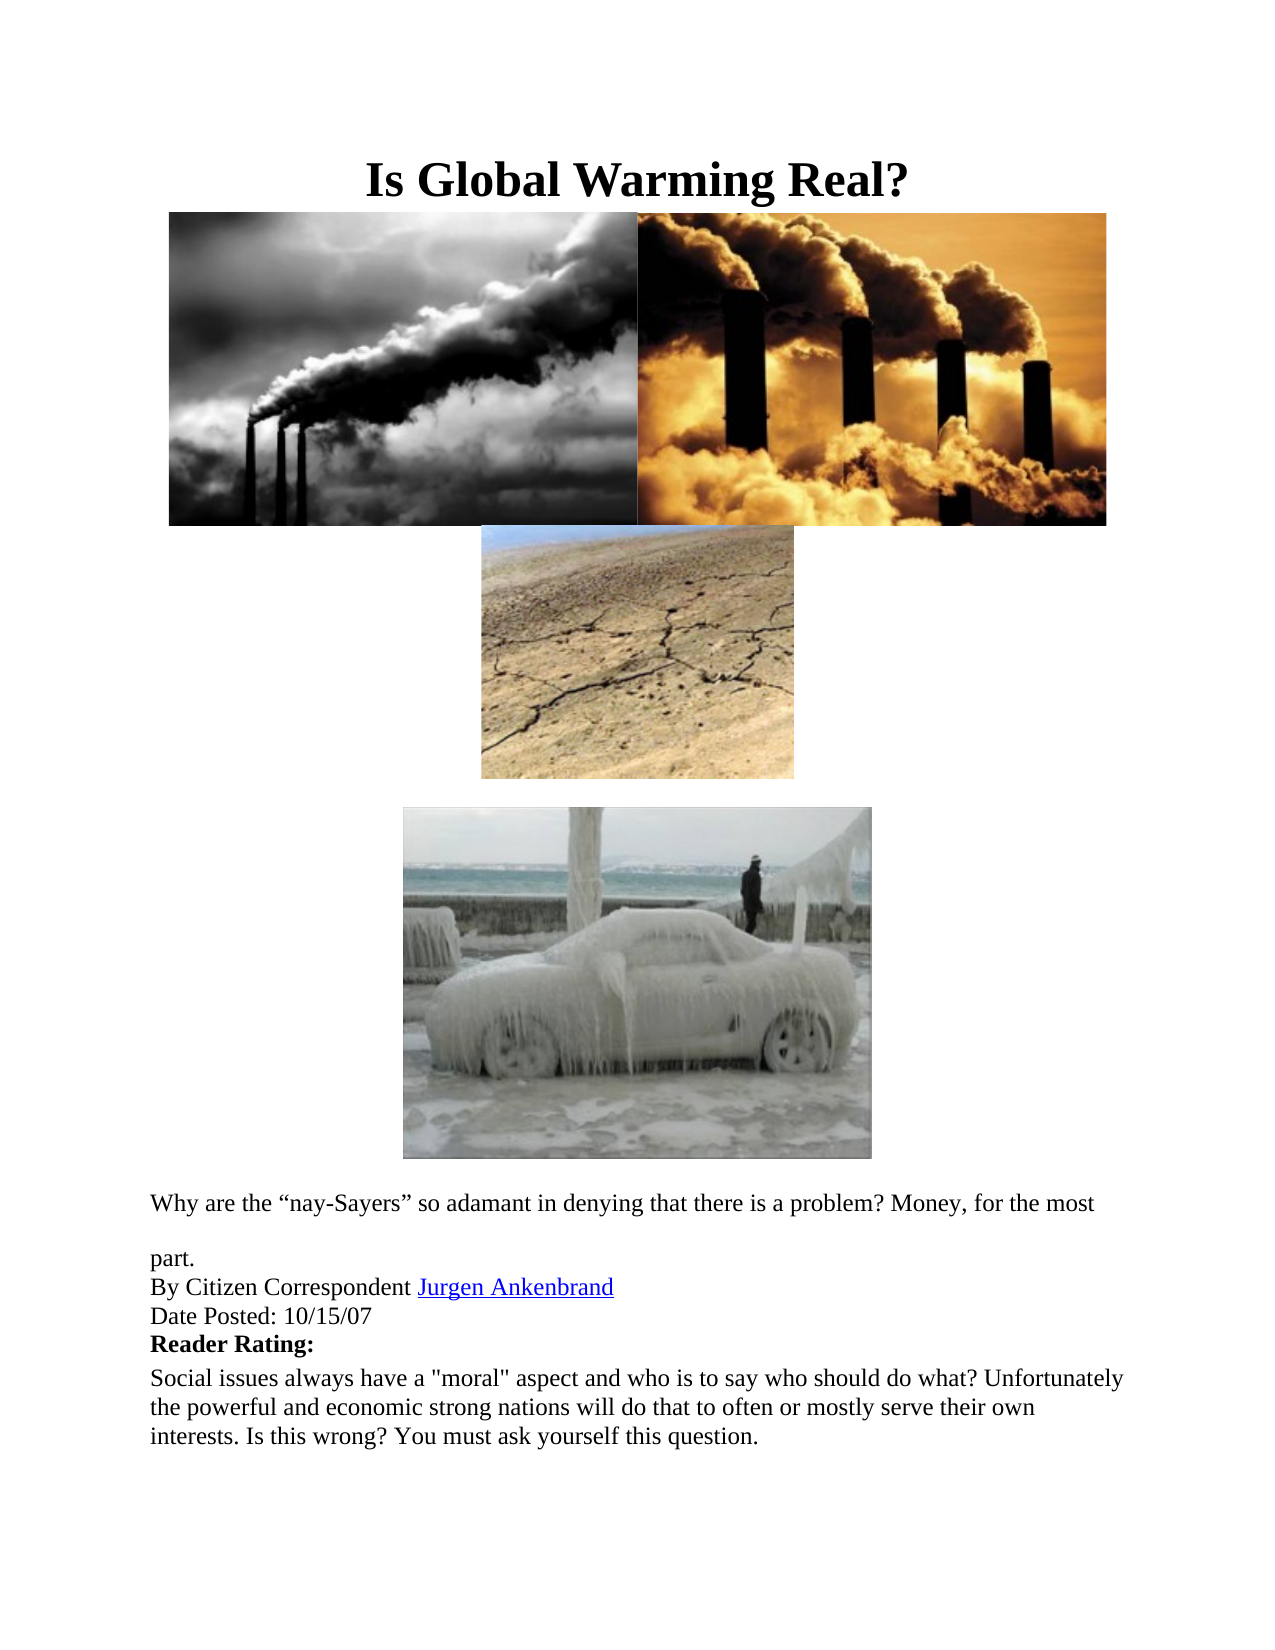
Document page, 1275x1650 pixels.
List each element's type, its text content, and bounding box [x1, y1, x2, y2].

text Why are the “nay-Sayers” so adamant in denying that there is a problem? Money, for the most part. [150, 1188, 1125, 1272]
picture [168, 212, 1107, 779]
text Is Global Warming Real? [150, 150, 1125, 207]
text By Citizen Correspondent Jurgen Ankenbrand [150, 1272, 1125, 1301]
text Social issues always have a "moral" aspect and who is to say who should do what? Unfortunately the powerful and economic strong nations will do that to often or mostly serve their own interests. Is this wrong? You must ask yourself this question. [150, 1363, 1125, 1450]
text Reader Rating: [150, 1329, 1125, 1358]
text Date Posted: 10/15/07 [150, 1301, 1125, 1329]
picture [403, 807, 872, 1159]
